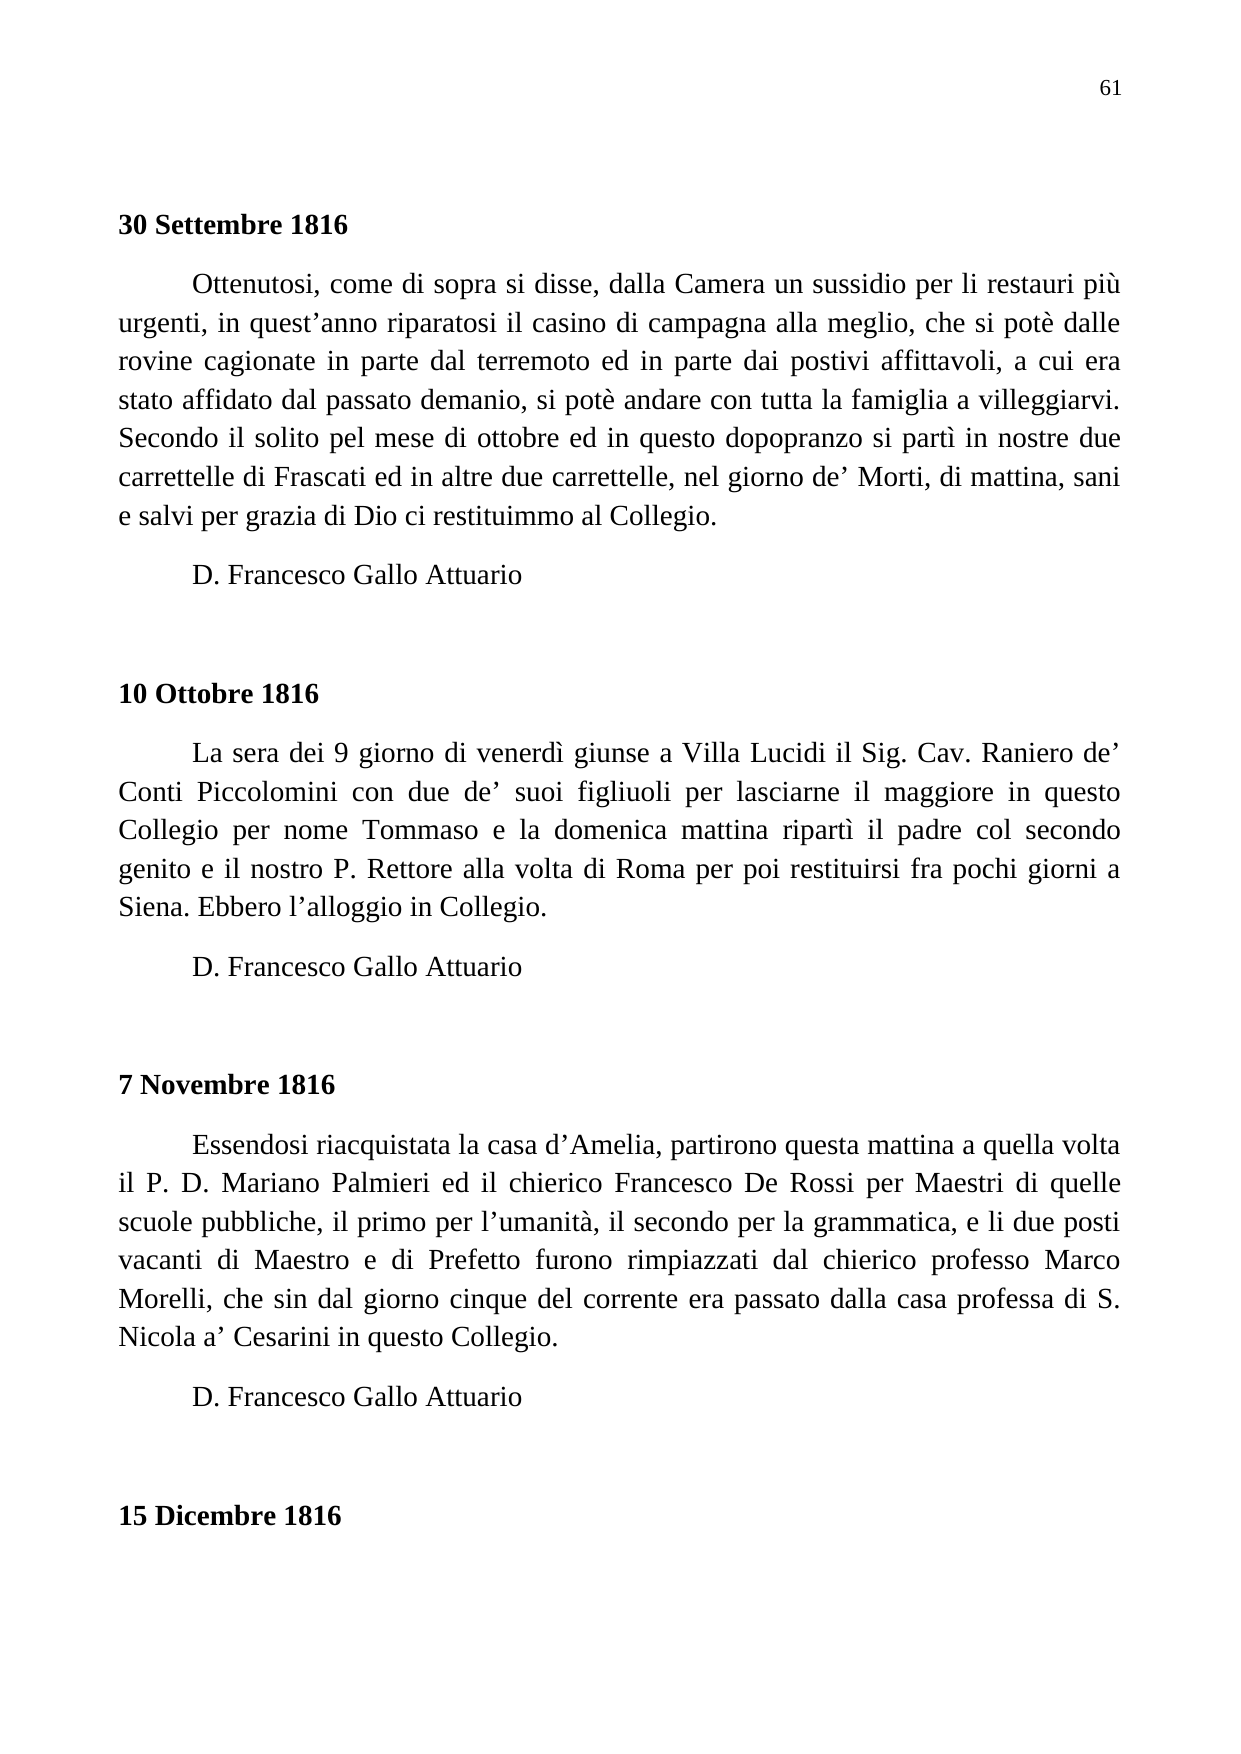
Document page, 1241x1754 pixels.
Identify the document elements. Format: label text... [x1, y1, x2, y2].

text Essendosi riacquistata la casa d’Amelia, partirono questa mattina a quella volta il P. D. Mariano Palmieri ed il chierico Francesco De Rossi per Maestri di quelle scuole pubbliche, il primo per l’umanità, il secondo per la grammatica, e li due posti vacanti di Maestro e di Prefetto furono rimpiazzati dal chierico professo Marco Morelli, che sin dal giorno cinque del corrente era passato dalla casa professa di S. Nicola a’ Cesarini in questo Collegio. [118, 1127, 1122, 1353]
text 10 Ottobre 1816 [118, 676, 1122, 709]
text La sera dei 9 giorno di venerdì giunse a Villa Lucidi il Sig. Cav. Raniero de’ Conti Piccolomini con due de’ suoi figliuoli per lasciarne il maggiore in questo Collegio per nome Tommaso e la domenica mattina ripartì il padre col secondo genito e il nostro P. Rettore alla volta di Roma per poi restituirsi fra pochi giorni a Siena. Ebbero l’alloggio in Collegio. [118, 735, 1122, 923]
text D. Francesco Gallo Attuario [118, 1379, 1122, 1412]
text 7 Novembre 1816 [118, 1067, 1122, 1101]
text 15 Dicembre 1816 [118, 1498, 1122, 1531]
text 30 Settembre 1816 [118, 207, 1122, 241]
text D. Francesco Gallo Attuario [118, 557, 1122, 591]
text Ottenutosi, come di sopra si disse, dalla Camera un sussidio per li restauri più urgenti, in quest’anno riparatosi il casino di campagna alla meglio, che si potè dalle rovine cagionate in parte dal terremoto ed in parte dai postivi affittavoli, a cui era stato affidato dal passato demanio, si potè andare con tutta la famiglia a villeggiarvi. Secondo il solito pel mese di ottobre ed in questo dopopranzo si partì in nostre due carrettelle di Frascati ed in altre due carrettelle, nel giorno de’ Morti, di mattina, sani e salvi per grazia di Dio ci restituimmo al Collegio. [118, 266, 1122, 531]
text D. Francesco Gallo Attuario [118, 949, 1122, 982]
